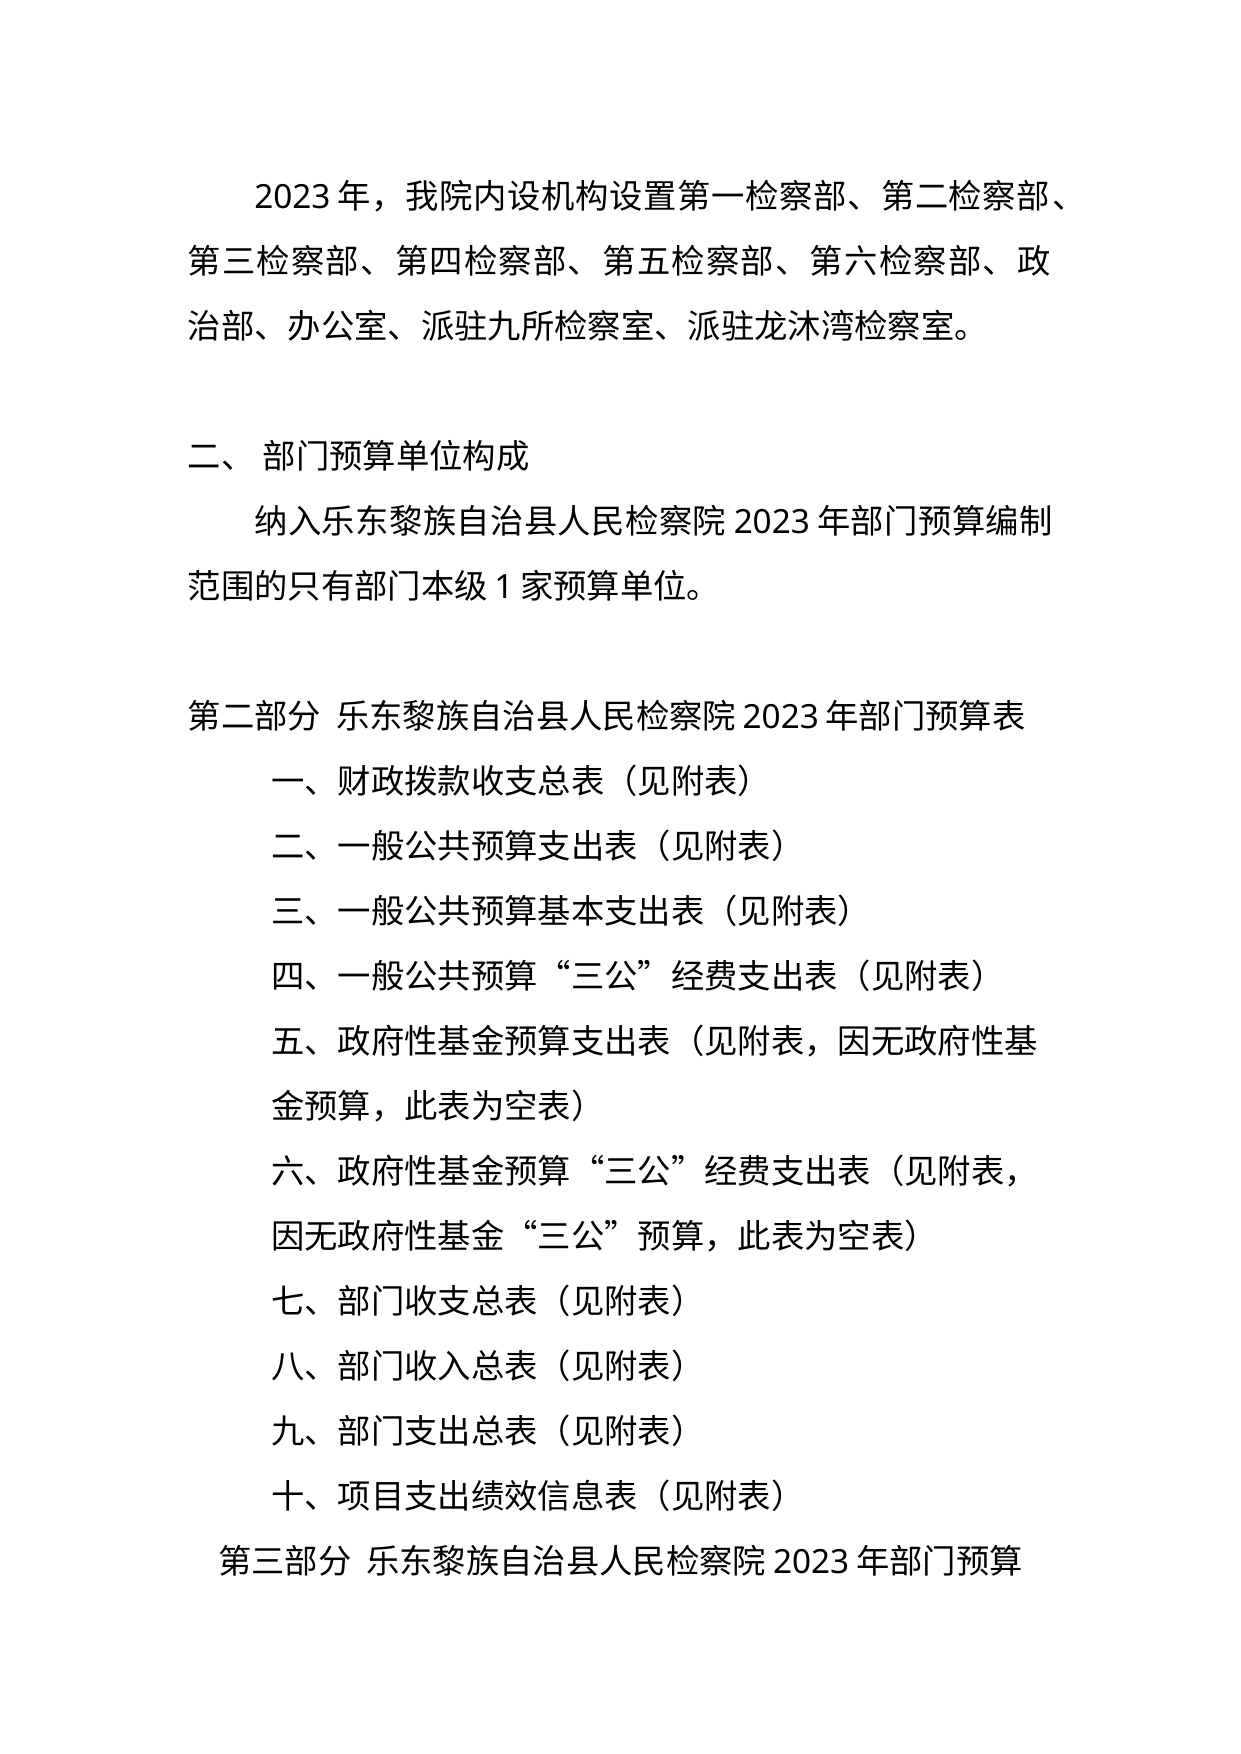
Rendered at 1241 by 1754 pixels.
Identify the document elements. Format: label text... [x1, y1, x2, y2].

text 九、部门支出总表（见附表） [271, 1397, 1053, 1462]
text 六、政府性基金预算“三公”经费支出表（见附表，因无政府性基金“三公”预算，此表为空表） [271, 1137, 1053, 1267]
text 一、财政拨款收支总表（见附表） [271, 747, 1053, 812]
text 十、项目支出绩效信息表（见附表） [271, 1462, 1053, 1527]
text 第三部分 乐东黎族自治县人民检察院2023年部门预算 [187, 1527, 1053, 1592]
text 四、一般公共预算“三公”经费支出表（见附表） [271, 942, 1053, 1007]
text 七、部门收支总表（见附表） [271, 1267, 1053, 1332]
text 第二部分 乐东黎族自治县人民检察院2023年部门预算表 [187, 682, 1053, 747]
text 五、政府性基金预算支出表（见附表，因无政府性基金预算，此表为空表） [271, 1007, 1053, 1137]
text 纳入乐东黎族自治县人民检察院2023年部门预算编制范围的只有部门本级1家预算单位。 [187, 487, 1053, 617]
text 二、一般公共预算支出表（见附表） [271, 812, 1053, 877]
list 部门预算单位构成 [187, 422, 1053, 487]
text 八、部门收入总表（见附表） [271, 1332, 1053, 1397]
text 2023年，我院内设机构设置第一检察部、第二检察部、第三检察部、第四检察部、第五检察部、第六检察部、政治部、办公室、派驻九所检察室、派驻龙沐湾检察室。 [187, 162, 1053, 357]
text 三、一般公共预算基本支出表（见附表） [271, 877, 1053, 942]
